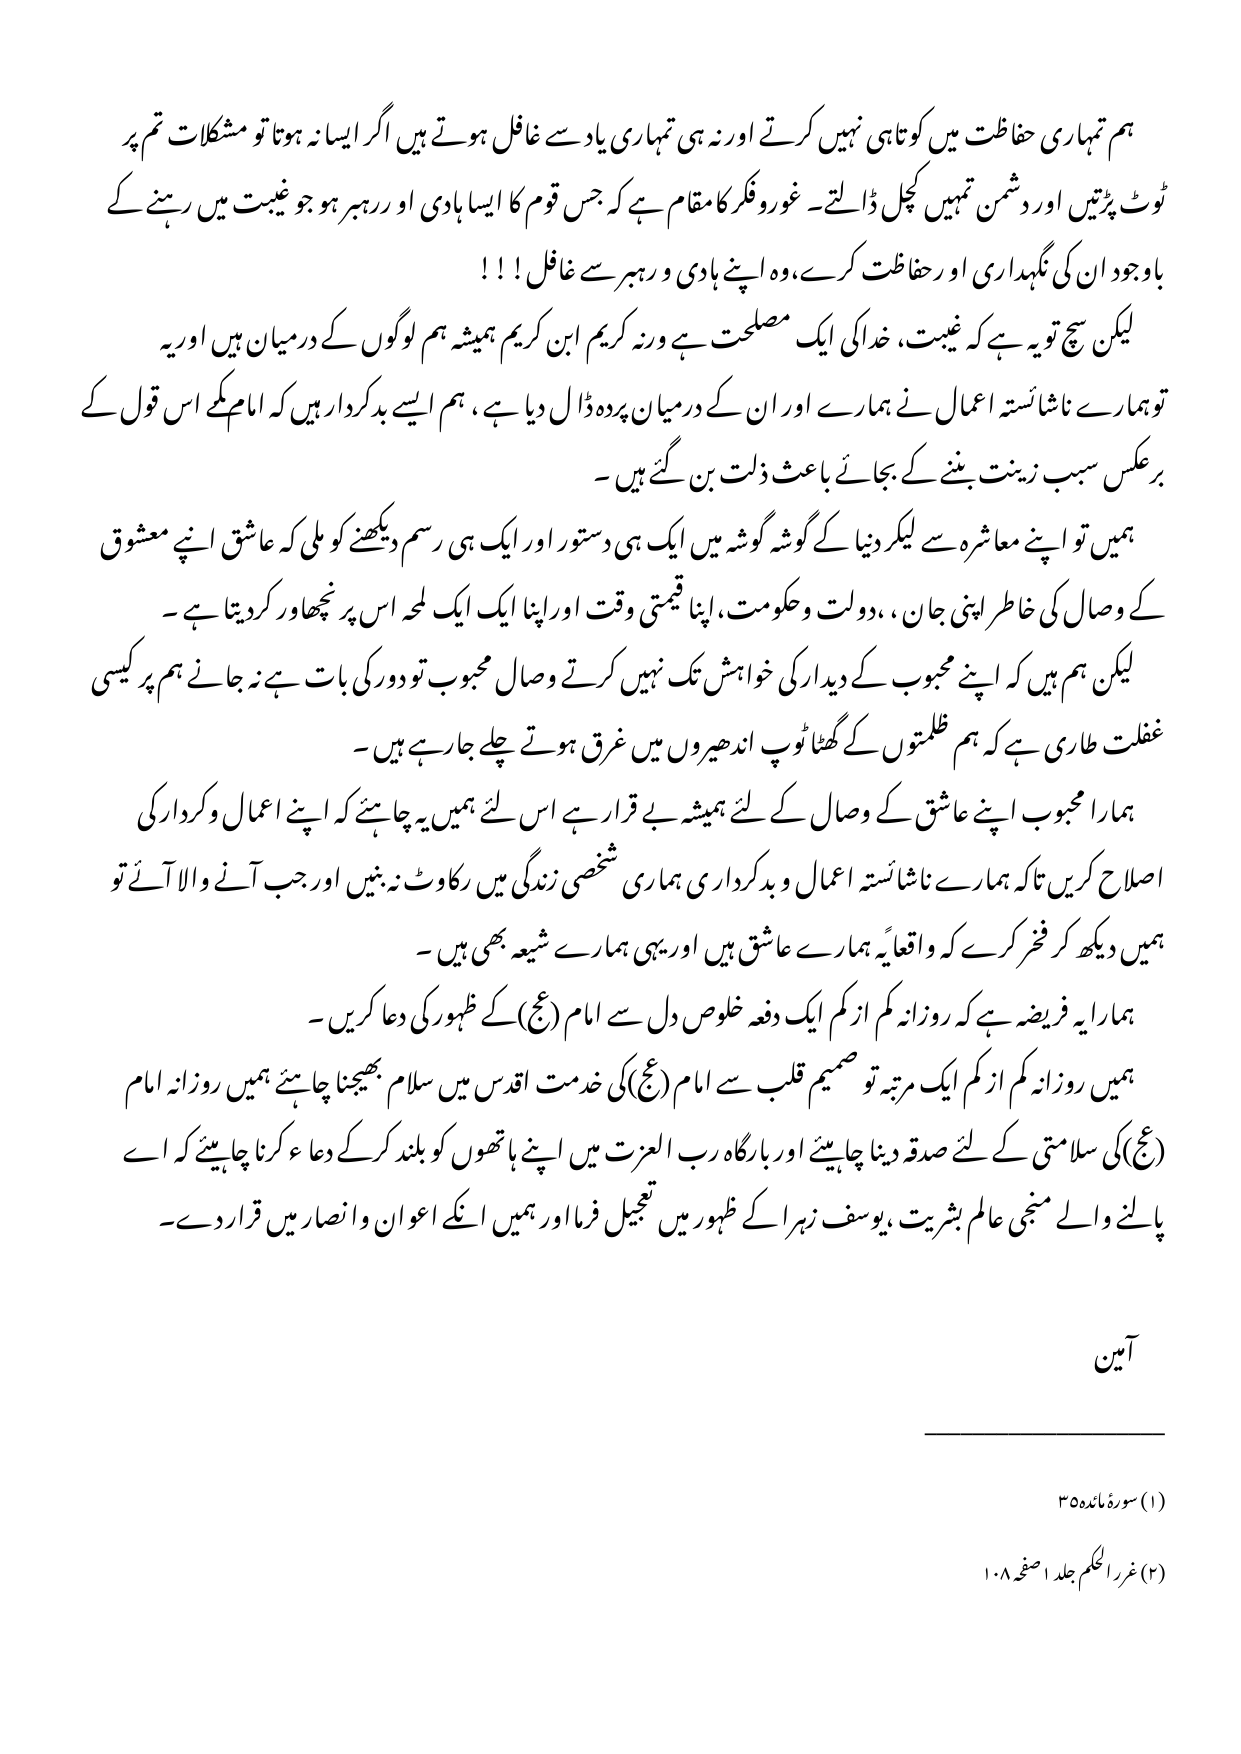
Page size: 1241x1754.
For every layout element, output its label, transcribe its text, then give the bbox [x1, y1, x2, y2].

text آمین [75, 1312, 1165, 1380]
text ہم تمہاری حفاظت میں کوتاہی نہیں کرتے اور نہ ہی تمہاری یاد سے غافل ہوتے ہیں اگر ایسا نہ ہوتا تو مشکلات تم پر ٹوٹ پڑتیں اور دشمن تمہیں کچل ڈالتے۔ غوروفکر کامقام ہے کہ جس قوم کا ایسا ہادی او ررہبر ہو جو غیبت میں رہنے کے باوجود ان کی نگہداری او رحفاظت کرے،وہ اپنے ہادی و رہبر سے غافل!!! [75, 94, 1165, 297]
text لیکن ہم ہیں کہ اپنے محبوب کے دیدار کی خواہش تک نہیں کرتے وصال محبوب تو دور کی بات ہے نہ جانے ہم پر کیسی غفلت طاری ہے کہ ہم ظلمتوں کے گھٹا ٹوپ اندھیروں میں غرق ہوتے چلے جارہے ہیں ۔ [75, 635, 1165, 771]
text ہمیں تو اپنے معاشرہ سے لیکر دنیا کے گوشہ گوشہ میں ایک ہی دستور اور ایک ہی رسم دیکھنے کو ملی کہ عاشق انپے معشوق کے وصال کی خاطر اپنی جان ، ،دولت وحکومت،اپنا قیمتی وقت اوراپنا ایک ایک لمحہ اس پر نچھاور کردیتا ہے ۔ [75, 500, 1165, 635]
text ____________________ [75, 1380, 1165, 1448]
text ہمارا یہ فریضہ ہے کہ روزانہ کم از کم ایک دفعہ خلوص دل سے امام (عج)کے ظہور کی دعا کریں ۔ [75, 974, 1165, 1042]
text ہمارا محبوب اپنے عاشق کے وصال کے لئے ہمیشہ بے قرار ہے اس لئے ہمیں یہ چاہئے کہ اپنے اعمال وکردار کی اصلاح کریں تاکہ ہمارے ناشائستہ اعمال و بدکردار ی ہماری شخصی زندگی میں رکاوٹ نہ بنیں اور جب آنے والا آئے تو ہمیں دیکھ کر فخر کرے کہ واقعا ًیہ ہمارے عاشق ہیں اور یہی ہمارے شیعہ بھی ہیں ۔ [75, 771, 1165, 974]
text ہمیں روزانہ کم از کم ایک مرتبہ تو صمیم قلب سے امام (عج)کی خدمت اقدس میں سلام بھیجنا چاہئے ہمیں روزانہ امام (عج)کی سلامتی کے لئے صدقہ دینا چاہیئے اور بارگاہ رب العزت میں اپنے ہاتھوں کو بلند کرکے دعا ء کرنا چاہیئے کہ اے پالنے والے منجی عالم بشریت ،یوسف زہرا کے ظہور میں تعجیل فرمااور ہمیں انکے اعوان وا نصار میں قرار دے۔ [75, 1042, 1165, 1245]
text (٢) غرر الحکم جلد ١صفحہ ١٠٨ [75, 1545, 1165, 1592]
text (١) سورۂ مائدہ٣٥ [75, 1473, 1165, 1520]
text لیکن سچ تو یہ ہے کہ غیبت، خداکی ایک مصلحت ہے ورنہ کریم ابن کریم ہمیشہ ہم لوگوں کے درمیان ہیں اور یہ توہمارے ناشائستہ اعمال نے ہمارے اور ان کے درمیان پردہ ڈا ل دیا ہے ، ہم ایسے بدکردار ہیں کہ امام ـکے اس قول کے برعکس سبب زینت بننے کے بجائے باعث ذلت بن گئے ہیں ۔ [75, 297, 1165, 500]
